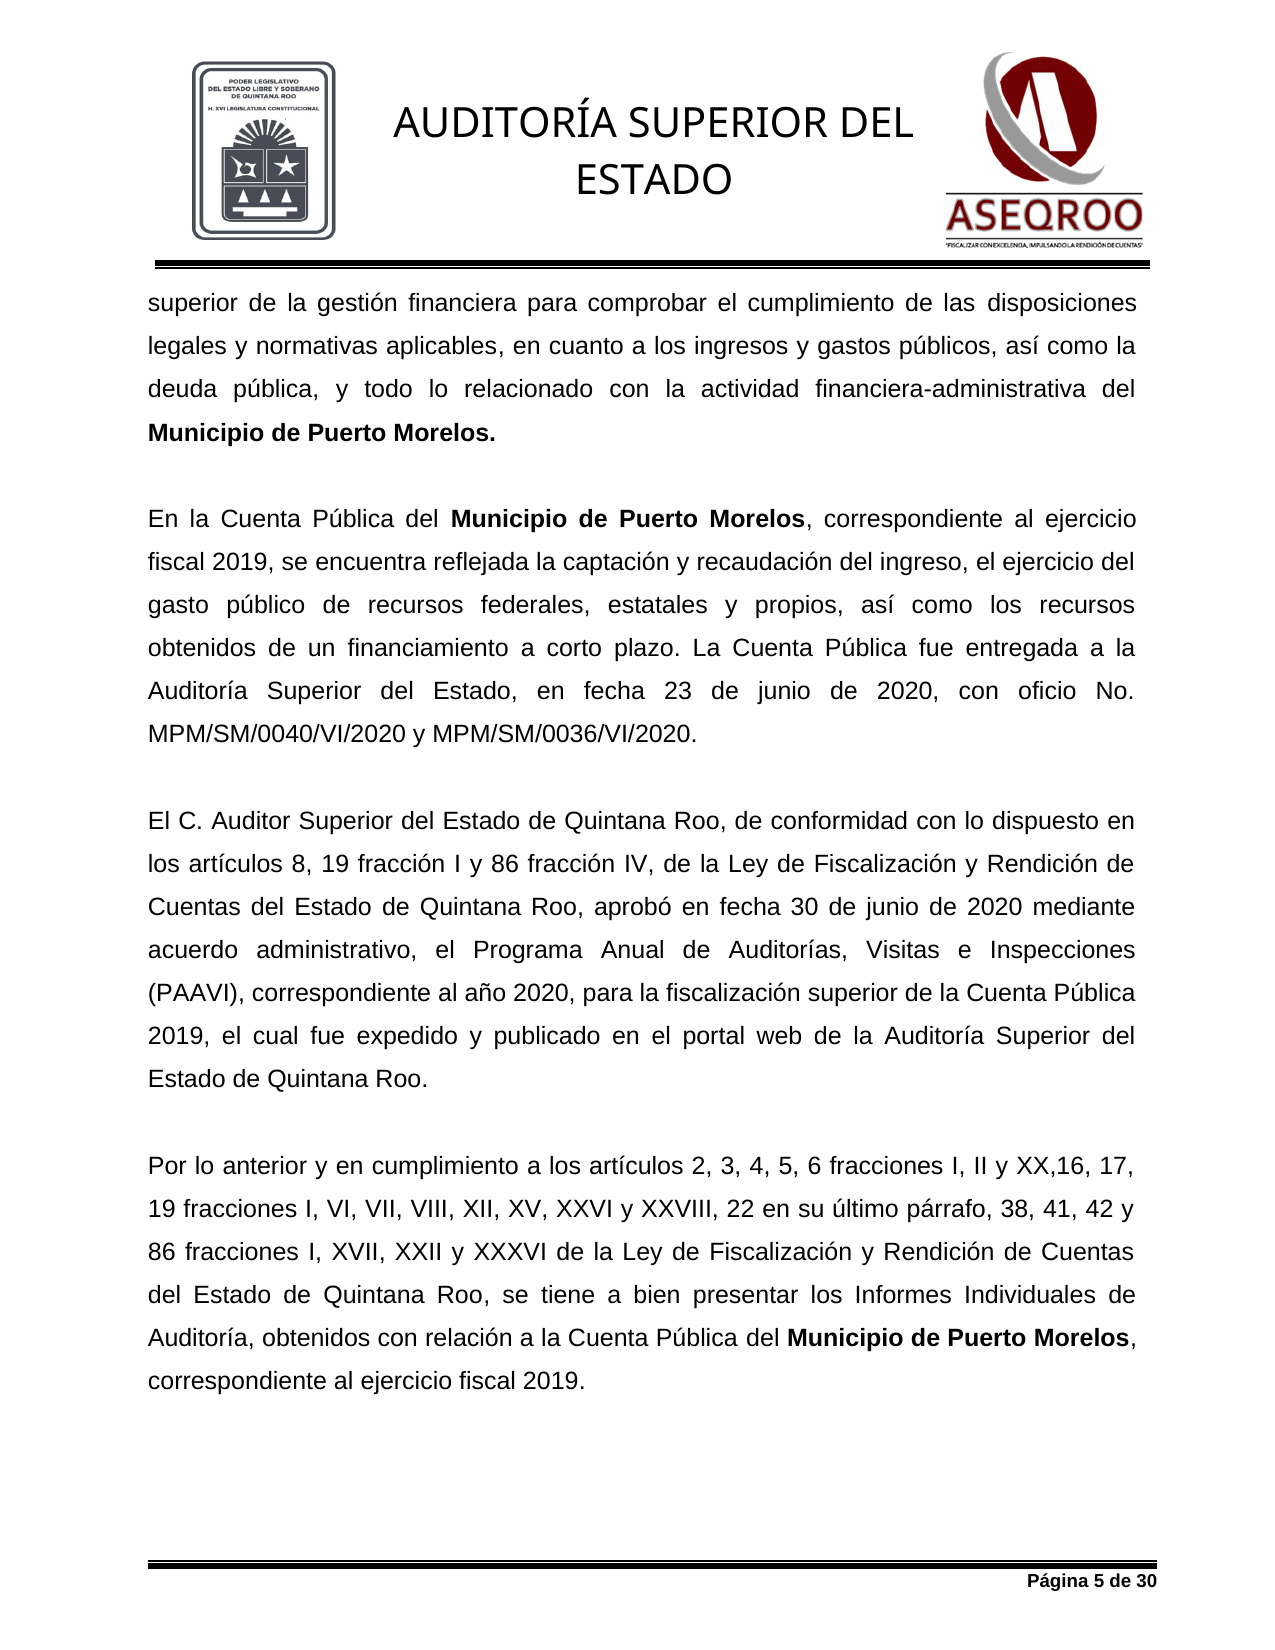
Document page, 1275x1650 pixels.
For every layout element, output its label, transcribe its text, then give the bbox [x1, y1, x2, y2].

text Por lo anterior y en cumplimiento a los artículos 2, 3, 4, 5, 6 fracciones I, II y XX,16, 17, 19 fracciones I, VI, VII, VIII, XII, XV, XXVI y XXVIII, 22 en su último párrafo, 38, 41, 42 y 86 fracciones I, XVII, XXII y XXXVI de la Ley de Fiscalización y Rendición de Cuentas del Estado de Quintana Roo, se tiene a bien presentar los Informes Individuales de Auditoría, obtenidos con relación a la Cuenta Pública del Municipio de Puerto Morelos, correspondiente al ejercicio fiscal 2019. [148, 1151, 1137, 1395]
text El C. Auditor Superior del Estado de Quintana Roo, de conformidad con lo dispuesto en los artículos 8, 19 fracción I y 86 fracción IV, de la Ley de Fiscalización y Rendición de Cuentas del Estado de Quintana Roo, aprobó en fecha 30 de junio de 2020 mediante acuerdo administrativo, el Programa Anual de Auditorías, Visitas e Inspecciones (PAAVI), correspondiente al año 2020, para la fiscalización superior de la Cuenta Pública 2019, el cual fue expedido y publicado en el portal web de la Auditoría Superior del Estado de Quintana Roo. [148, 806, 1137, 1093]
text En la Cuenta Pública del Municipio de Puerto Morelos, correspondiente al ejercicio fiscal 2019, se encuentra reflejada la captación y recaudación del ingreso, el ejercicio del gasto público de recursos federales, estatales y propios, así como los recursos obtenidos de un financiamiento a corto plazo. La Cuenta Pública fue entregada a la Auditoría Superior del Estado, en fecha 23 de junio de 2020, con oficio No. MPM/SM/0040/VI/2020 y MPM/SM/0036/VI/2020. [148, 504, 1137, 748]
picture [187, 60, 337, 240]
picture [945, 52, 1143, 248]
